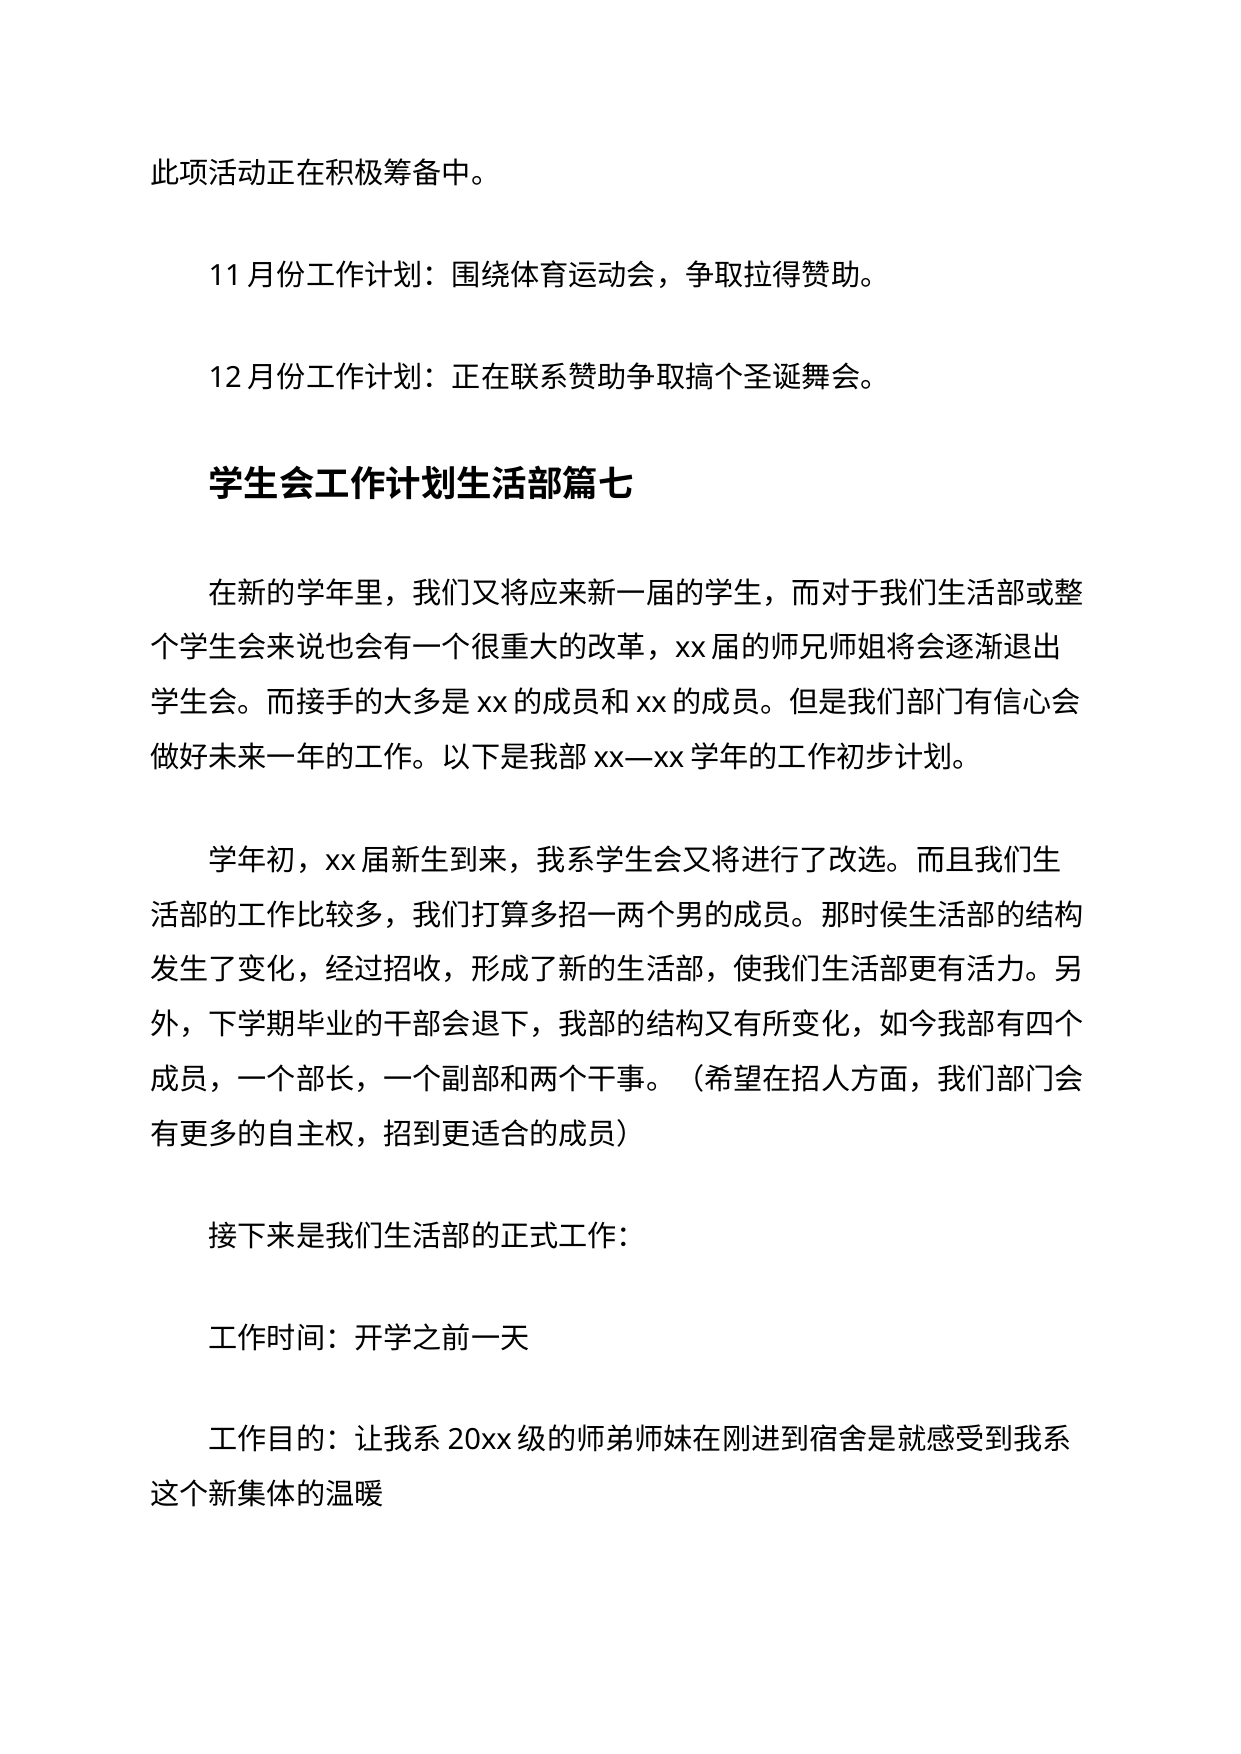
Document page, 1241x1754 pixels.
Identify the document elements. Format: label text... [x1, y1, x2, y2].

text 在新的学年里，我们又将应来新一届的学生，而对于我们生活部或整个学生会来说也会有一个很重大的改革，xx届的师兄师姐将会逐渐退出学生会。而接手的大多是xx的成员和xx的成员。但是我们部门有信心会做好未来一年的工作。以下是我部xx—xx学年的工作初步计划。 [150, 569, 1090, 776]
text 学年初，xx届新生到来，我系学生会又将进行了改选。而且我们生活部的工作比较多，我们打算多招一两个男的成员。那时侯生活部的结构发生了变化，经过招收，形成了新的生活部，使我们生活部更有活力。另外，下学期毕业的干部会退下，我部的结构又有所变化，如今我部有四个成员，一个部长，一个副部和两个干事。（希望在招人方面，我们部门会有更多的自主权，招到更适合的成员） [150, 836, 1090, 1153]
text 工作时间：开学之前一天 [150, 1314, 1090, 1356]
text 工作目的：让我系20xx级的师弟师妹在刚进到宿舍是就感受到我系这个新集体的温暖 [150, 1416, 1090, 1513]
text 学生会工作计划生活部篇七 [150, 456, 1090, 507]
text 11月份工作计划：围绕体育运动会，争取拉得赞助。 [150, 252, 1090, 294]
text 12月份工作计划：正在联系赞助争取搞个圣诞舞会。 [150, 354, 1090, 396]
text 接下来是我们生活部的正式工作： [150, 1212, 1090, 1255]
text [150, 150, 1090, 192]
